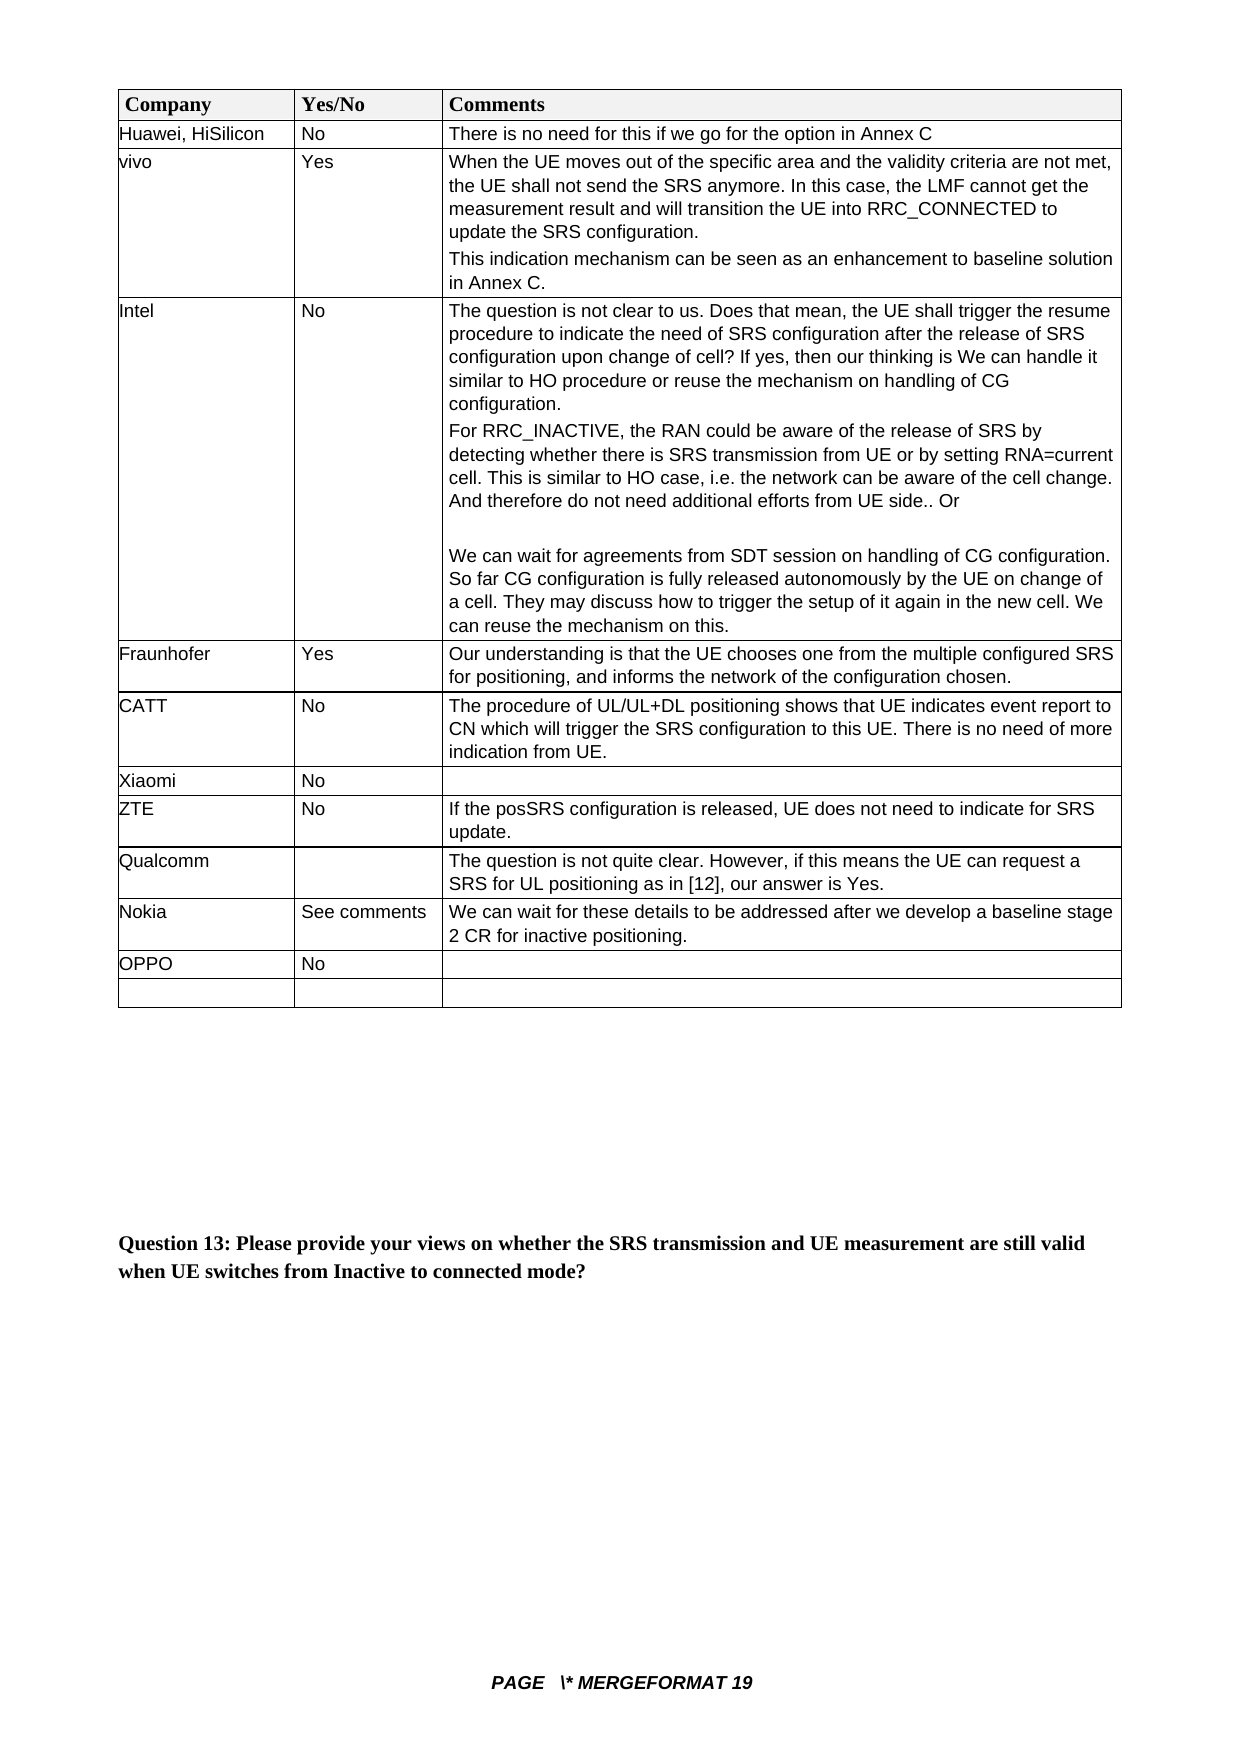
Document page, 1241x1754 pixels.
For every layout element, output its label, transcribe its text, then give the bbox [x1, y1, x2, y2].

table_cell Qualcomm [119, 848, 294, 898]
table_cell [295, 979, 442, 1007]
table_cell Xiaomi [119, 767, 294, 795]
table_cell See comments [295, 899, 442, 950]
table_cell CATT [119, 693, 294, 766]
table_cell No [295, 121, 442, 148]
table_cell [119, 979, 294, 1007]
table_cell Intel [119, 298, 294, 640]
table_cell OPPO [119, 951, 294, 978]
table_cell When the UE moves out of the specific area and the validity criteria are not met, the UE shall not send the SRS anymore. In this case, the LMF cannot get the measurement result and will transition the UE into RRC_CONNECTED to update the SRS configuration. This indication mechanism can be seen as an enhancement to baseline solution in Annex C. [443, 149, 1121, 297]
table_header Company [119, 90, 294, 119]
table_cell No [295, 767, 442, 795]
table_cell Huawei, HiSilicon [119, 121, 294, 148]
table_cell No [295, 951, 442, 978]
table_cell The procedure of UL/UL+DL positioning shows that UE indicates event report to CN which will trigger the SRS configuration to this UE. There is no need of more indication from UE. [443, 693, 1121, 766]
table_cell [443, 979, 1121, 1007]
table_cell There is no need for this if we go for the option in Annex C [443, 121, 1121, 148]
table_cell No [295, 298, 442, 640]
table_cell We can wait for these details to be addressed after we develop a baseline stage 2 CR for inactive positioning. [443, 899, 1121, 950]
table_cell Yes [295, 641, 442, 691]
table_cell No [295, 796, 442, 846]
table_cell If the posSRS configuration is released, UE does not need to indicate for SRS update. [443, 796, 1121, 846]
table_cell The question is not clear to us. Does that mean, the UE shall trigger the resume procedure to indicate the need of SRS configuration after the release of SRS configuration upon change of cell? If yes, then our thinking is We can handle it similar to HO procedure or reuse the mechanism on handling of CG configuration. For RRC_INACTIVE, the RAN could be aware of the release of SRS by detecting whether there is SRS transmission from UE or by setting RNA=current cell. This is similar to HO case, i.e. the network can be aware of the cell change. And therefore do not need additional efforts from UE side.. Or We can wait for agreements from SDT session on handling of CG configuration. So far CG configuration is fully released autonomously by the UE on change of a cell. They may discuss how to trigger the setup of it again in the new cell. We can reuse the mechanism on this. [443, 298, 1121, 640]
table_cell Fraunhofer [119, 641, 294, 691]
table_header Yes/No [295, 90, 442, 119]
table_cell [295, 848, 442, 898]
table_cell Yes [295, 149, 442, 297]
text Question 13: Please provide your views on whether the SRS transmission and UE measurement are still valid when UE switches from Inactive to connected mode? [118, 1231, 1122, 1283]
table_cell Nokia [119, 899, 294, 950]
table_cell [443, 767, 1121, 795]
table_header Comments [443, 90, 1121, 119]
table_cell The question is not quite clear. However, if this means the UE can request a SRS for UL positioning as in [12], our answer is Yes. [443, 848, 1121, 898]
table_cell No [295, 693, 442, 766]
table_cell [443, 951, 1121, 978]
table_cell Our understanding is that the UE chooses one from the multiple configured SRS for positioning, and informs the network of the configuration chosen. [443, 641, 1121, 691]
table_cell vivo [119, 149, 294, 297]
table_cell ZTE [119, 796, 294, 846]
